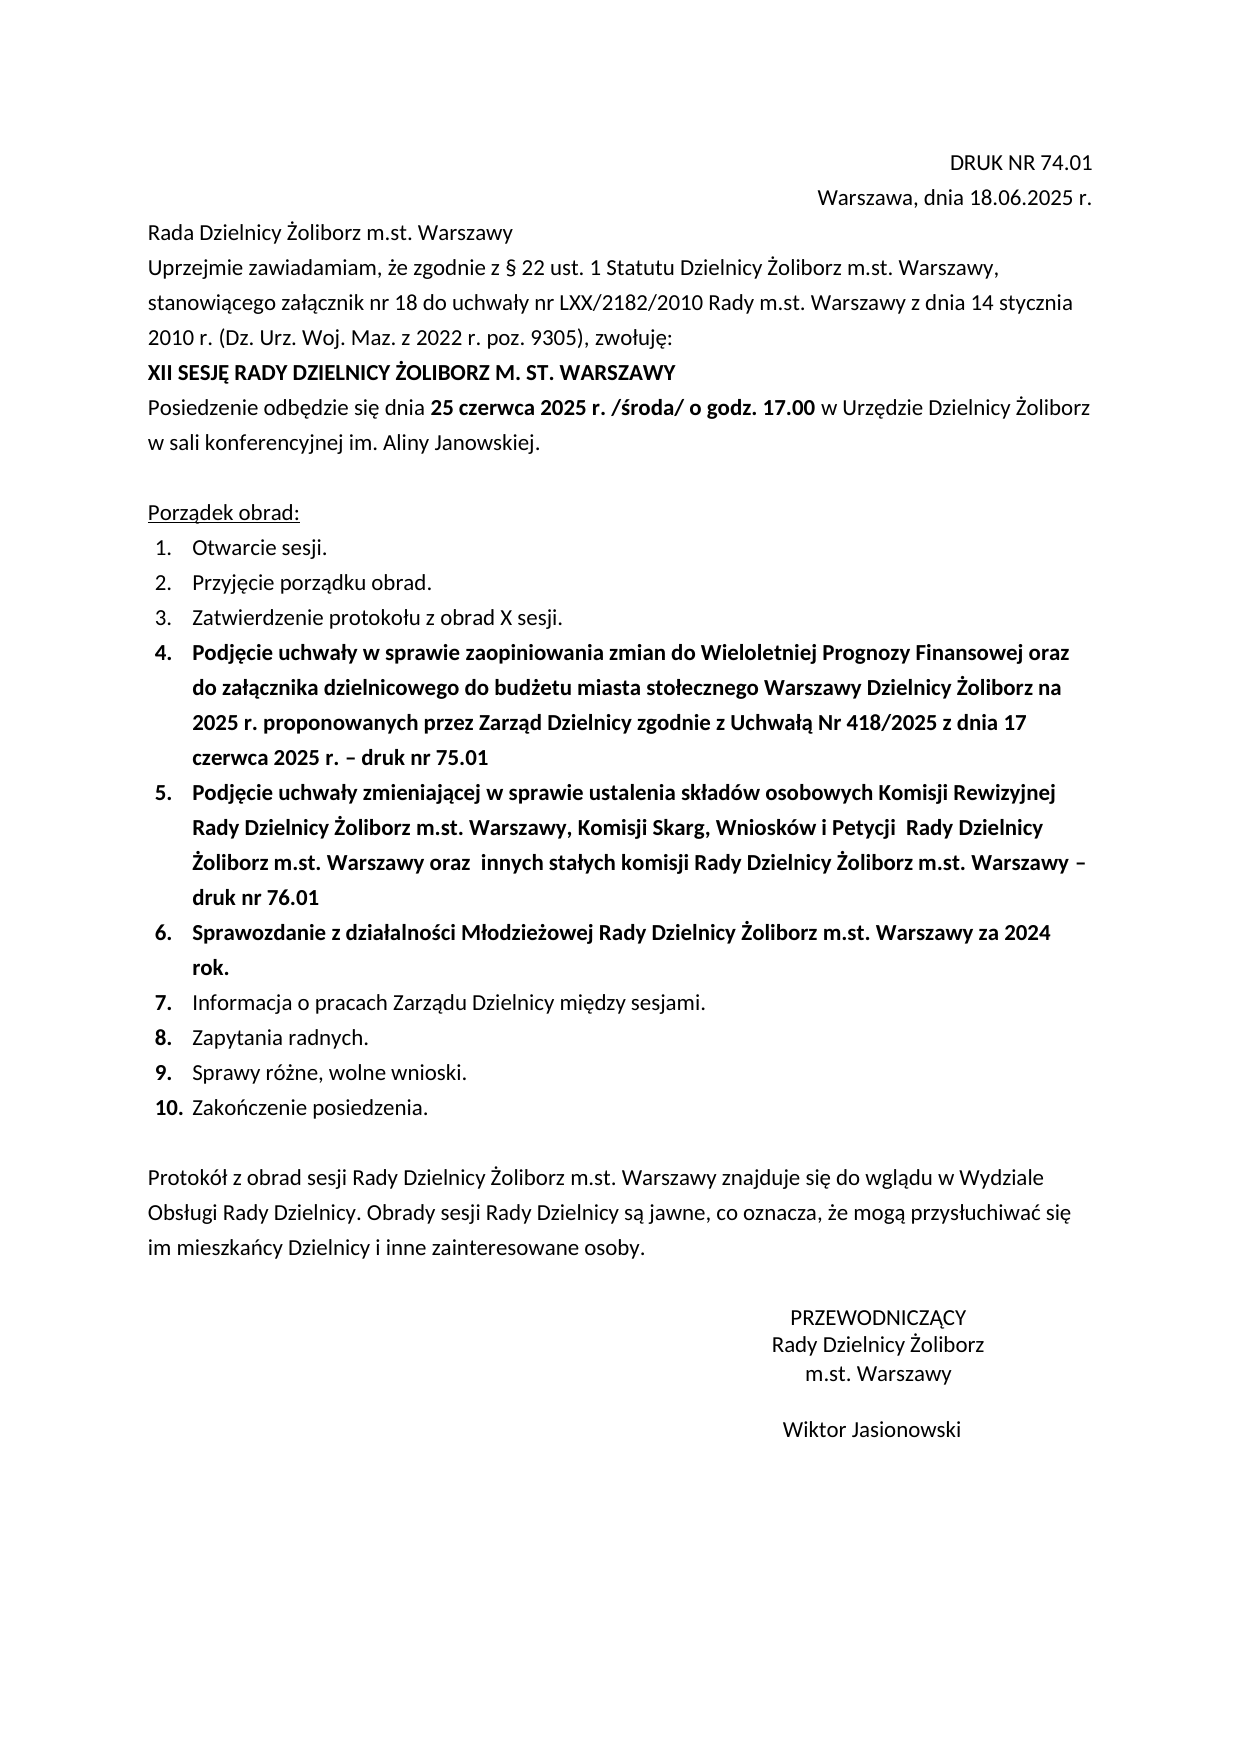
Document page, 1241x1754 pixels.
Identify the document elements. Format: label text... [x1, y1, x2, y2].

list Podjęcie uchwały zmieniającej w sprawie ustalenia składów osobowych Komisji Rewizyjnej Rady Dzielnicy Żoliborz m.st. Warszawy, Komisji Skarg, Wniosków i Petycji Rady Dzielnicy Żoliborz m.st. Warszawy oraz innych stałych komisji Rady Dzielnicy Żoliborz m.st. Warszawy – druk nr 76.01 [154, 778, 1093, 911]
text DRUK NR 74.01 [148, 148, 1093, 176]
list Zakończenie posiedzenia. [154, 1093, 1093, 1121]
text Uprzejmie zawiadamiam, że zgodnie z § 22 ust. 1 Statutu Dzielnicy Żoliborz m.st. Warszawy, stanowiącego załącznik nr 18 do uchwały nr LXX/2182/2010 Rady m.st. Warszawy z dnia 14 stycznia 2010 r. (Dz. Urz. Woj. Maz. z 2022 r. poz. 9305), zwołuję: [148, 253, 1093, 351]
text m.st. Warszawy [664, 1359, 1093, 1387]
list Otwarcie sesji. [154, 533, 1093, 561]
text Rada Dzielnicy Żoliborz m.st. Warszawy [148, 218, 1093, 246]
text XII SESJĘ RADY DZIELNICY ŻOLIBORZ M. ST. WARSZAWY [148, 358, 1093, 386]
text Protokół z obrad sesji Rady Dzielnicy Żoliborz m.st. Warszawy znajduje się do wglądu w Wydziale Obsługi Rady Dzielnicy. Obrady sesji Rady Dzielnicy są jawne, co oznacza, że mogą przysłuchiwać się im mieszkańcy Dzielnicy i inne zainteresowane osoby. [148, 1163, 1093, 1261]
list Sprawy różne, wolne wnioski. [154, 1058, 1093, 1086]
text Porządek obrad: [148, 498, 1063, 526]
list Sprawozdanie z działalności Młodzieżowej Rady Dzielnicy Żoliborz m.st. Warszawy za 2024 rok. [154, 918, 1093, 981]
list Podjęcie uchwały w sprawie zaopiniowania zmian do Wieloletniej Prognozy Finansowej oraz do załącznika dzielnicowego do budżetu miasta stołecznego Warszawy Dzielnicy Żoliborz na 2025 r. proponowanych przez Zarząd Dzielnicy zgodnie z Uchwałą Nr 418/2025 z dnia 17 czerwca 2025 r. – druk nr 75.01 [154, 638, 1093, 771]
list Przyjęcie porządku obrad. [154, 568, 1093, 596]
text Rady Dzielnicy Żoliborz [664, 1331, 1093, 1359]
text PRZEWODNICZĄCY [664, 1303, 1093, 1331]
text Warszawa, dnia 18.06.2025 r. [148, 183, 1093, 211]
list Informacja o pracach Zarządu Dzielnicy między sesjami. [154, 988, 1093, 1016]
list Zatwierdzenie protokołu z obrad X sesji. [154, 603, 1093, 631]
text Posiedzenie odbędzie się dnia 25 czerwca 2025 r. /środa/ o godz. 17.00 w Urzędzie Dzielnicy Żoliborz w sali konferencyjnej im. Aliny Janowskiej. [148, 393, 1093, 456]
text Wiktor Jasionowski [738, 1415, 1093, 1443]
list Zapytania radnych. [154, 1023, 1093, 1051]
